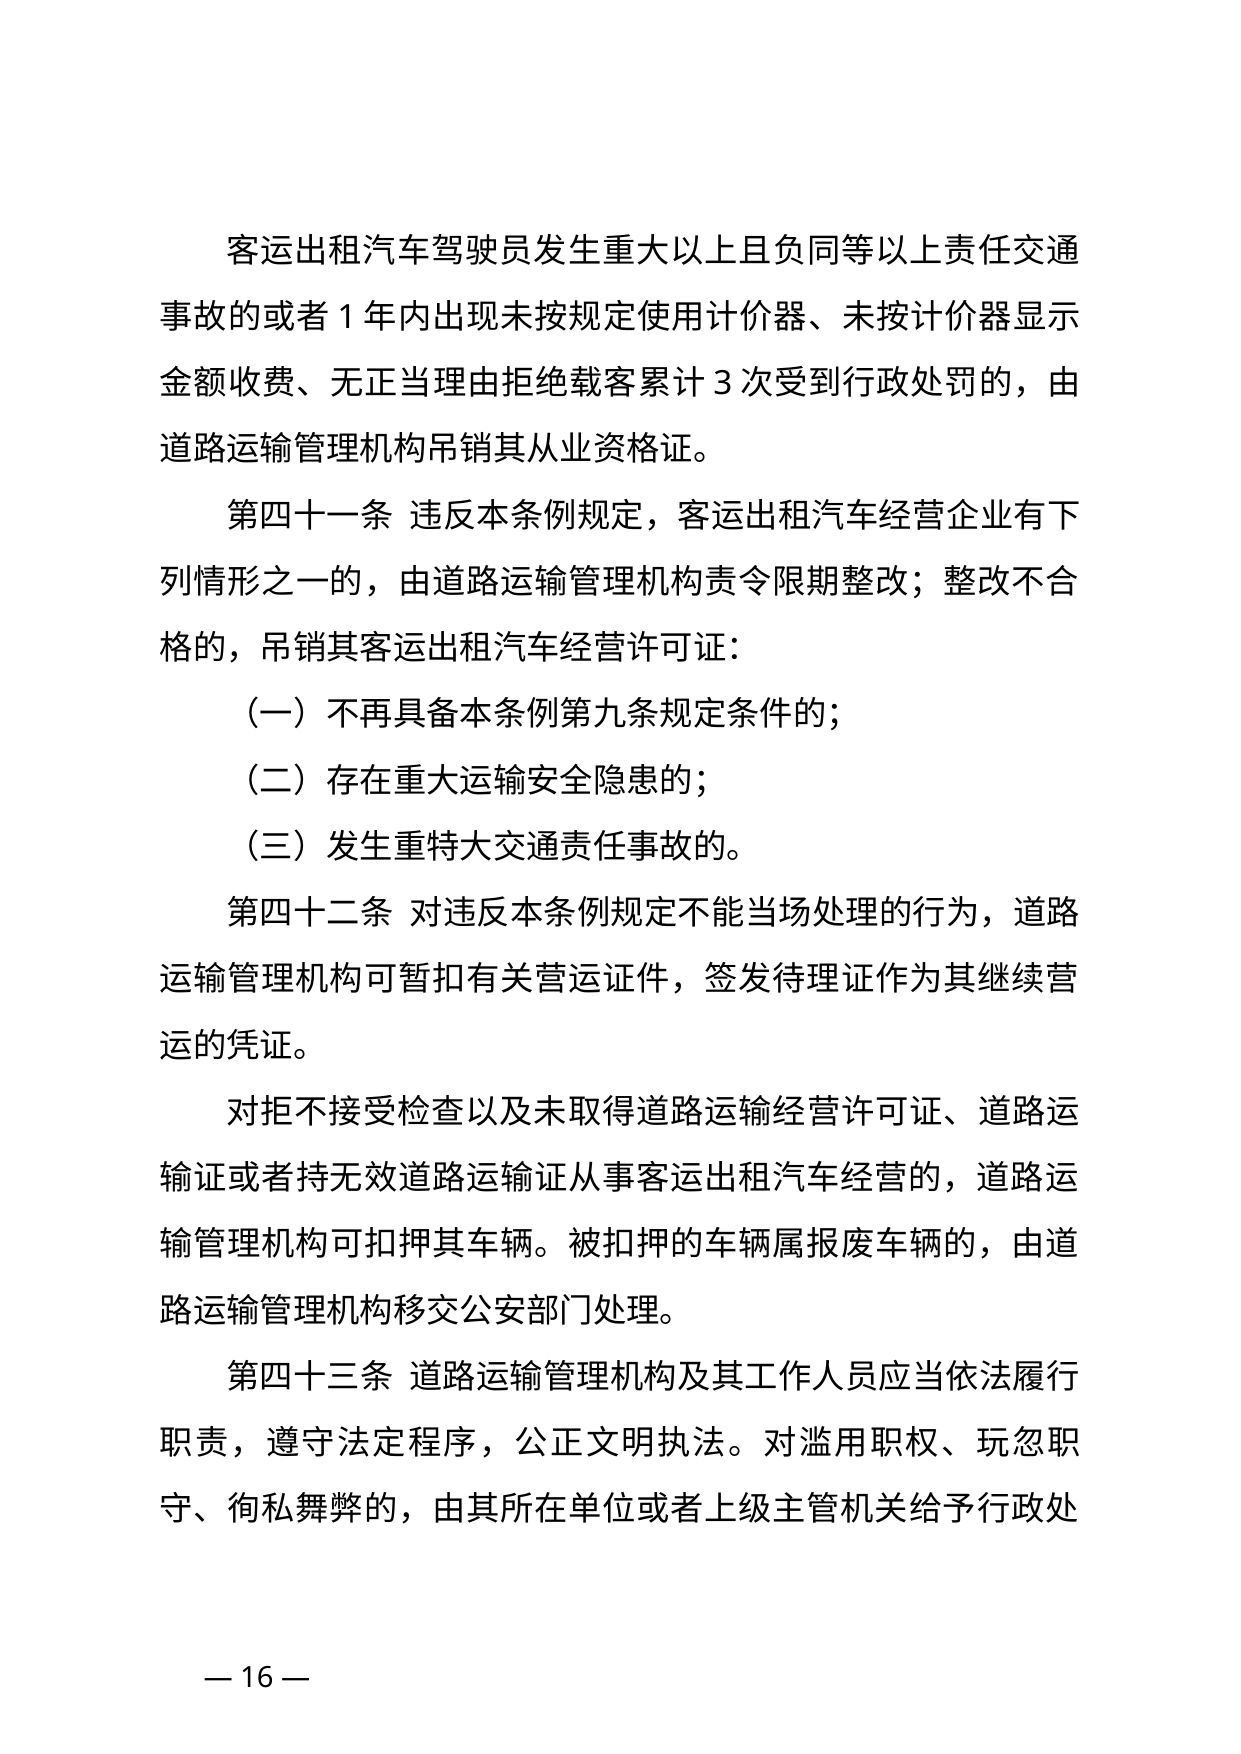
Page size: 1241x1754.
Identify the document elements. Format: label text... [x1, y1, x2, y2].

text （三）发生重特大交通责任事故的。 [159, 811, 1081, 877]
text 对拒不接受检查以及未取得道路运输经营许可证、道路运输证或者持无效道路运输证从事客运出租汽车经营的，道路运输管理机构可扣押其车辆。被扣押的车辆属报废车辆的，由道路运输管理机构移交公安部门处理。 [159, 1076, 1081, 1341]
text 第四十二条 对违反本条例规定不能当场处理的行为，道路运输管理机构可暂扣有关营运证件，签发待理证作为其继续营运的凭证。 [159, 877, 1081, 1076]
text （二）存在重大运输安全隐患的； [159, 744, 1081, 811]
text 客运出租汽车驾驶员发生重大以上且负同等以上责任交通事故的或者1年内出现未按规定使用计价器、未按计价器显示金额收费、无正当理由拒绝载客累计3次受到行政处罚的，由道路运输管理机构吊销其从业资格证。 [159, 214, 1081, 479]
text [159, 1341, 1081, 1539]
text （一）不再具备本条例第九条规定条件的； [159, 678, 1081, 744]
text 第四十一条 违反本条例规定，客运出租汽车经营企业有下列情形之一的，由道路运输管理机构责令限期整改；整改不合格的，吊销其客运出租汽车经营许可证： [159, 479, 1081, 678]
